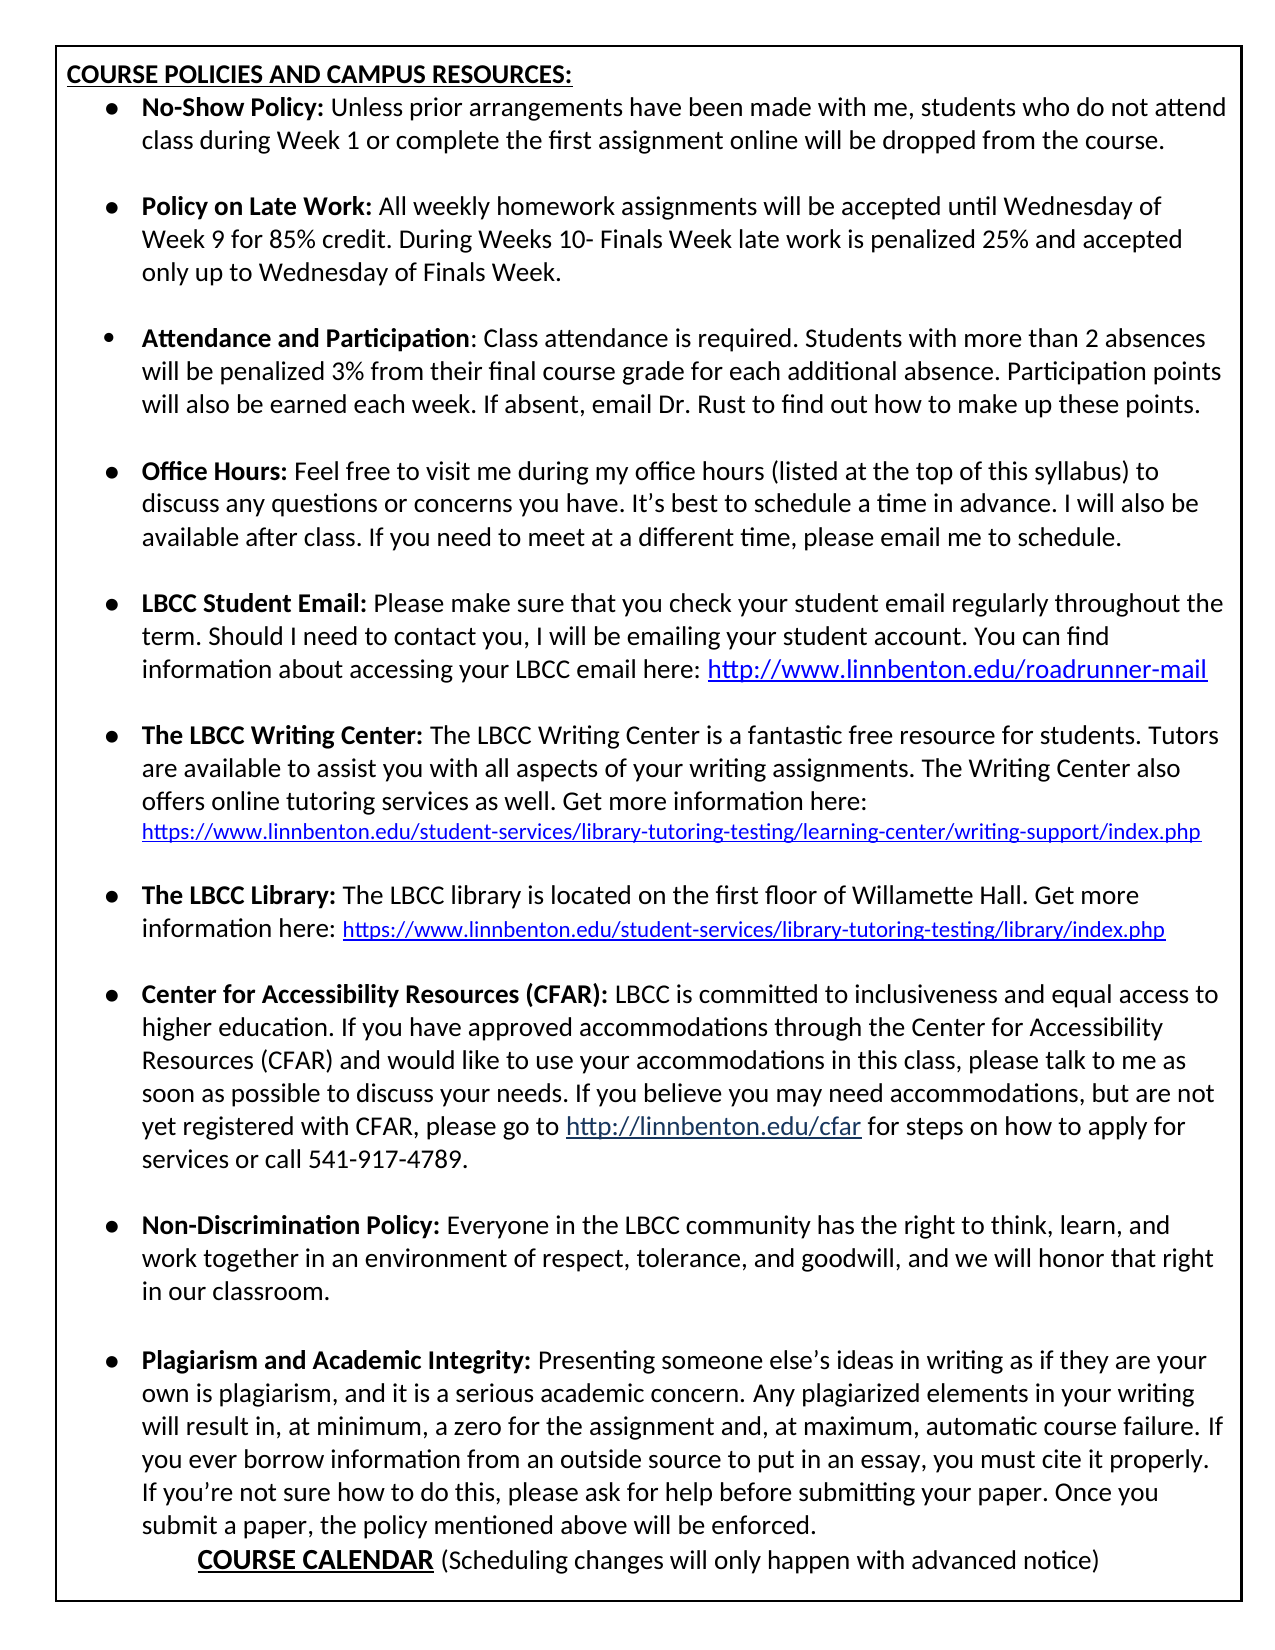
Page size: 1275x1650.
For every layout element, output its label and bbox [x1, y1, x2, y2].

table_header [57, 47, 1240, 1600]
